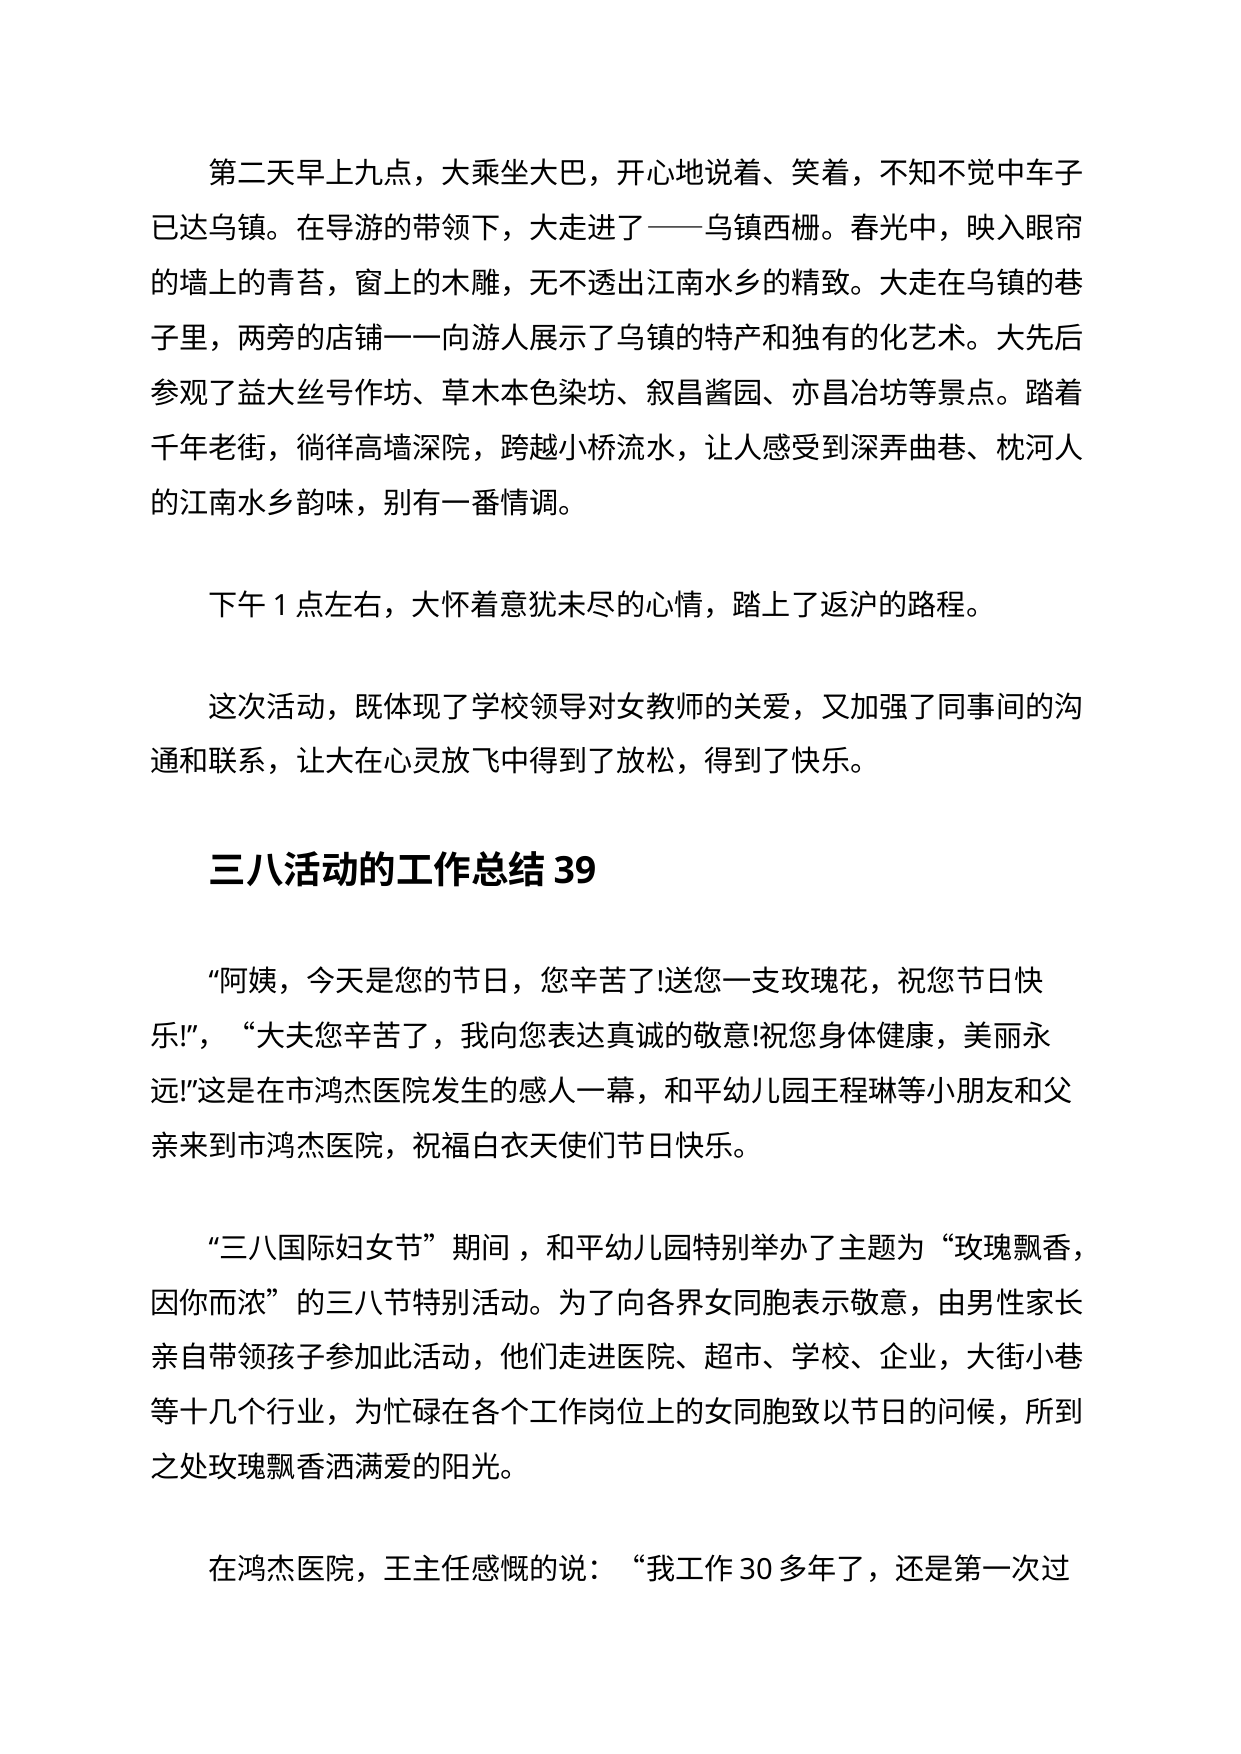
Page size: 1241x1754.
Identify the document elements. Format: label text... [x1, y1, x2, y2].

text “三八国际妇女节”期间 ，和平幼儿园特别举办了主题为“玫瑰飘香，因你而浓”的三八节特别活动。为了向各界女同胞表示敬意，由男性家长亲自带领孩子参加此活动，他们走进医院、超市、学校、企业，大街小巷等十几个行业，为忙碌在各个工作岗位上的女同胞致以节日的问候，所到之处玫瑰飘香洒满爱的阳光。 [150, 1224, 1090, 1486]
text 这次活动，既体现了学校领导对女教师的关爱，又加强了同事间的沟通和联系，让大在心灵放飞中得到了放松，得到了快乐。 [150, 683, 1090, 780]
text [150, 1546, 1090, 1588]
text “阿姨，今天是您的节日，您辛苦了!送您一支玫瑰花，祝您节日快乐!”，“大夫您辛苦了，我向您表达真诚的敬意!祝您身体健康，美丽永远!”这是在市鸿杰医院发生的感人一幕，和平幼儿园王程琳等小朋友和父亲来到市鸿杰医院，祝福白衣天使们节日快乐。 [150, 957, 1090, 1165]
text 下午1点左右，大怀着意犹未尽的心情，踏上了返沪的路程。 [150, 581, 1090, 623]
text 第二天早上九点，大乘坐大巴，开心地说着、笑着，不知不觉中车子已达乌镇。在导游的带领下，大走进了——乌镇西栅。春光中，映入眼帘的墙上的青苔，窗上的木雕，无不透出江南水乡的精致。大走在乌镇的巷子里，两旁的店铺一一向游人展示了乌镇的特产和独有的化艺术。大先后参观了益大丝号作坊、草木本色染坊、叙昌酱园、亦昌冶坊等景点。踏着千年老街，徜徉高墙深院，跨越小桥流水，让人感受到深弄曲巷、枕河人的江南水乡韵味，别有一番情调。 [150, 150, 1090, 522]
text 三八活动的工作总结39 [150, 840, 1090, 894]
